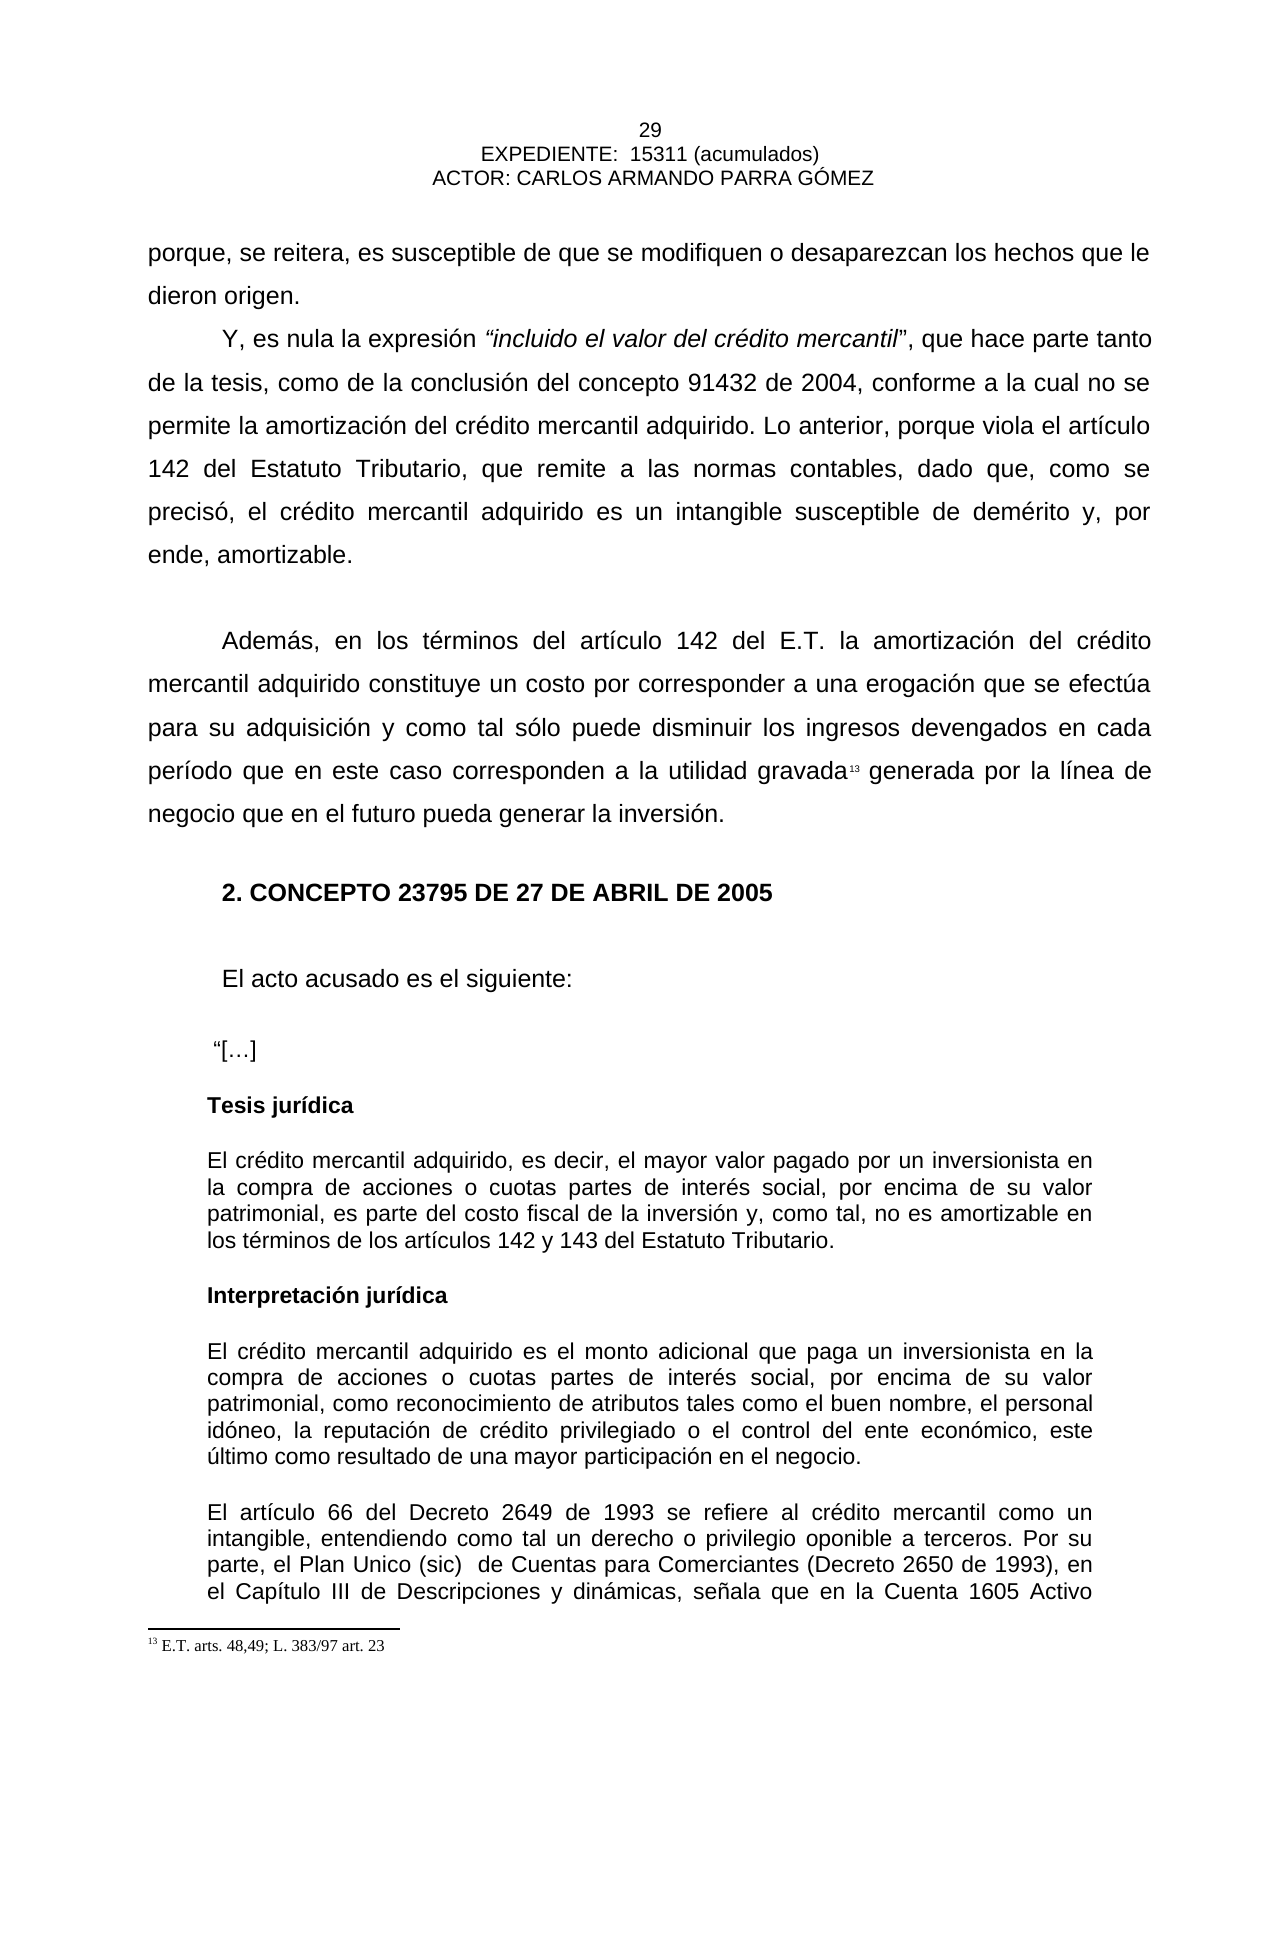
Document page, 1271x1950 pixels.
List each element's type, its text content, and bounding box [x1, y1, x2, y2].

text El crédito mercantil adquirido es el monto adicional que paga un inversionista en la compra de acciones o cuotas partes de interés social, por encima de su valor patrimonial, como reconocimiento de atributos tales como el buen nombre, el personal idóneo, la reputación de crédito privilegiado o el control del ente económico, este último como resultado de una mayor participación en el negocio. [207, 1338, 1094, 1469]
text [148, 238, 1153, 310]
text “[…] [207, 1036, 1094, 1063]
text El crédito mercantil adquirido, es decir, el mayor valor pagado por un inversionista en la compra de acciones o cuotas partes de interés social, por encima de su valor patrimonial, es parte del costo fiscal de la inversión y, como tal, no es amortizable en los términos de los artículos 142 y 143 del Estatuto Tributario. [207, 1147, 1094, 1253]
text Interpretación jurídica [207, 1282, 1094, 1308]
text El acto acusado es el siguiente: [148, 964, 1153, 993]
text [207, 1498, 1094, 1604]
text Tesis jurídica [207, 1092, 1094, 1118]
text Y, es nula la expresión “incluido el valor del crédito mercantil”, que hace parte tanto de la tesis, como de la conclusión del concepto 91432 de 2004, conforme a la cual no se permite la amortización del crédito mercantil adquirido. Lo anterior, porque viola el artículo 142 del Estatuto Tributario, que remite a las normas contables, dado que, como se precisó, el crédito mercantil adquirido es un intangible susceptible de demérito y, por ende, amortizable. [148, 324, 1153, 569]
text 2. CONCEPTO 23795 DE 27 DE ABRIL DE 2005 [148, 878, 1153, 907]
text Además, en los términos del artículo 142 del E.T. la amortización del crédito mercantil adquirido constituye un costo por corresponder a una erogación que se efectúa para su adquisición y como tal sólo puede disminuir los ingresos devengados en cada período que en este caso corresponden a la utilidad gravada generada por la línea de negocio que en el futuro pueda generar la inversión. [148, 626, 1153, 827]
